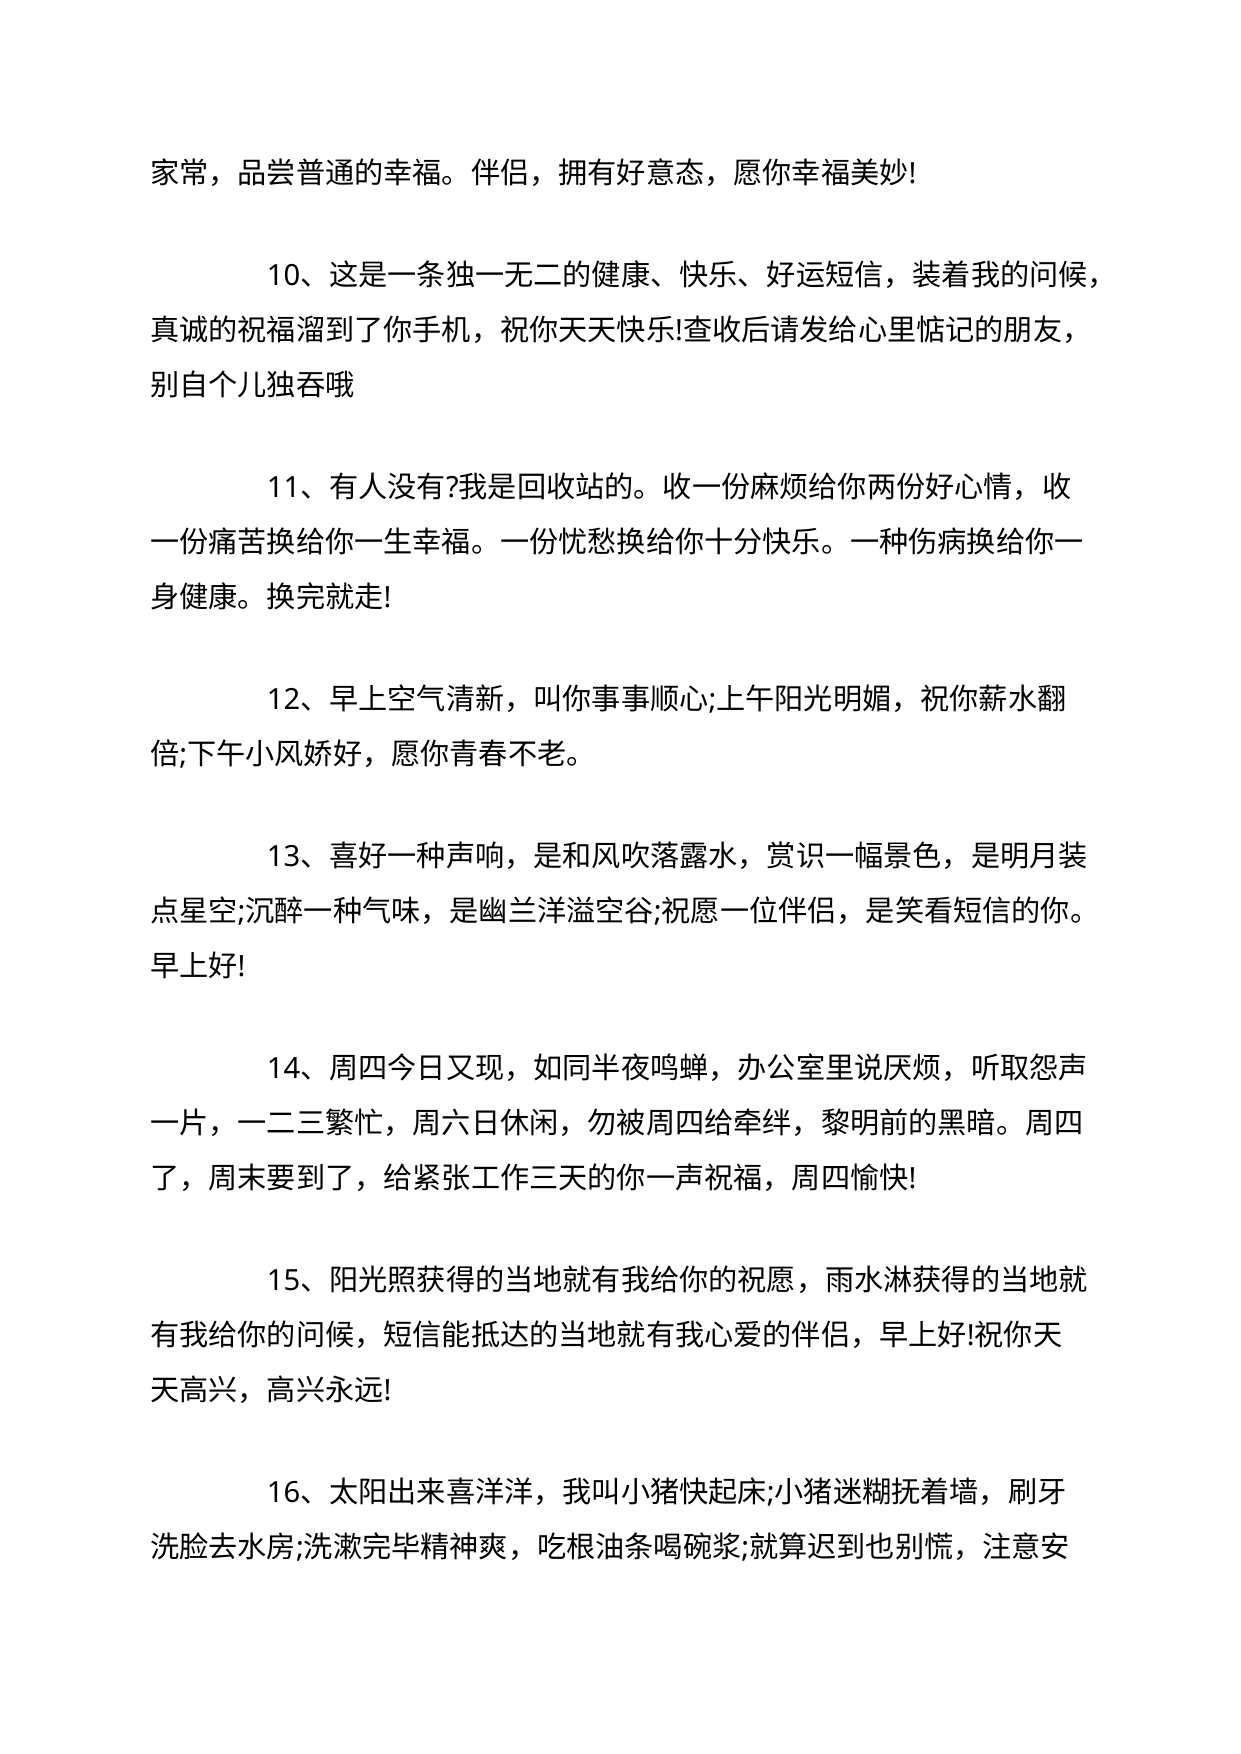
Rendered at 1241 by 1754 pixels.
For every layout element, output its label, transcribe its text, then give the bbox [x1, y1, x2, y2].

text 12、早上空气清新，叫你事事顺心;上午阳光明媚，祝你薪水翻倍;下午小风娇好，愿你青春不老。 [150, 676, 1090, 773]
text 10、这是一条独一无二的健康、快乐、好运短信，装着我的问候，真诚的祝福溜到了你手机，祝你天天快乐!查收后请发给心里惦记的朋友，别自个儿独吞哦 [150, 252, 1090, 404]
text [150, 1468, 1090, 1566]
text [150, 150, 1090, 192]
text 14、周四今日又现，如同半夜鸣蝉，办公室里说厌烦，听取怨声一片，一二三繁忙，周六日休闲，勿被周四给牵绊，黎明前的黑暗。周四了，周末要到了，给紧张工作三天的你一声祝福，周四愉快! [150, 1044, 1090, 1197]
text 15、阳光照获得的当地就有我给你的祝愿，雨水淋获得的当地就有我给你的问候，短信能抵达的当地就有我心爱的伴侣，早上好!祝你天天高兴，高兴永远! [150, 1256, 1090, 1409]
text 13、喜好一种声响，是和风吹落露水，赏识一幅景色，是明月装点星空;沉醉一种气味，是幽兰洋溢空谷;祝愿一位伴侣，是笑看短信的你。早上好! [150, 833, 1090, 985]
text 11、有人没有?我是回收站的。收一份麻烦给你两份好心情，收一份痛苦换给你一生幸福。一份忧愁换给你十分快乐。一种伤病换给你一身健康。换完就走! [150, 464, 1090, 616]
